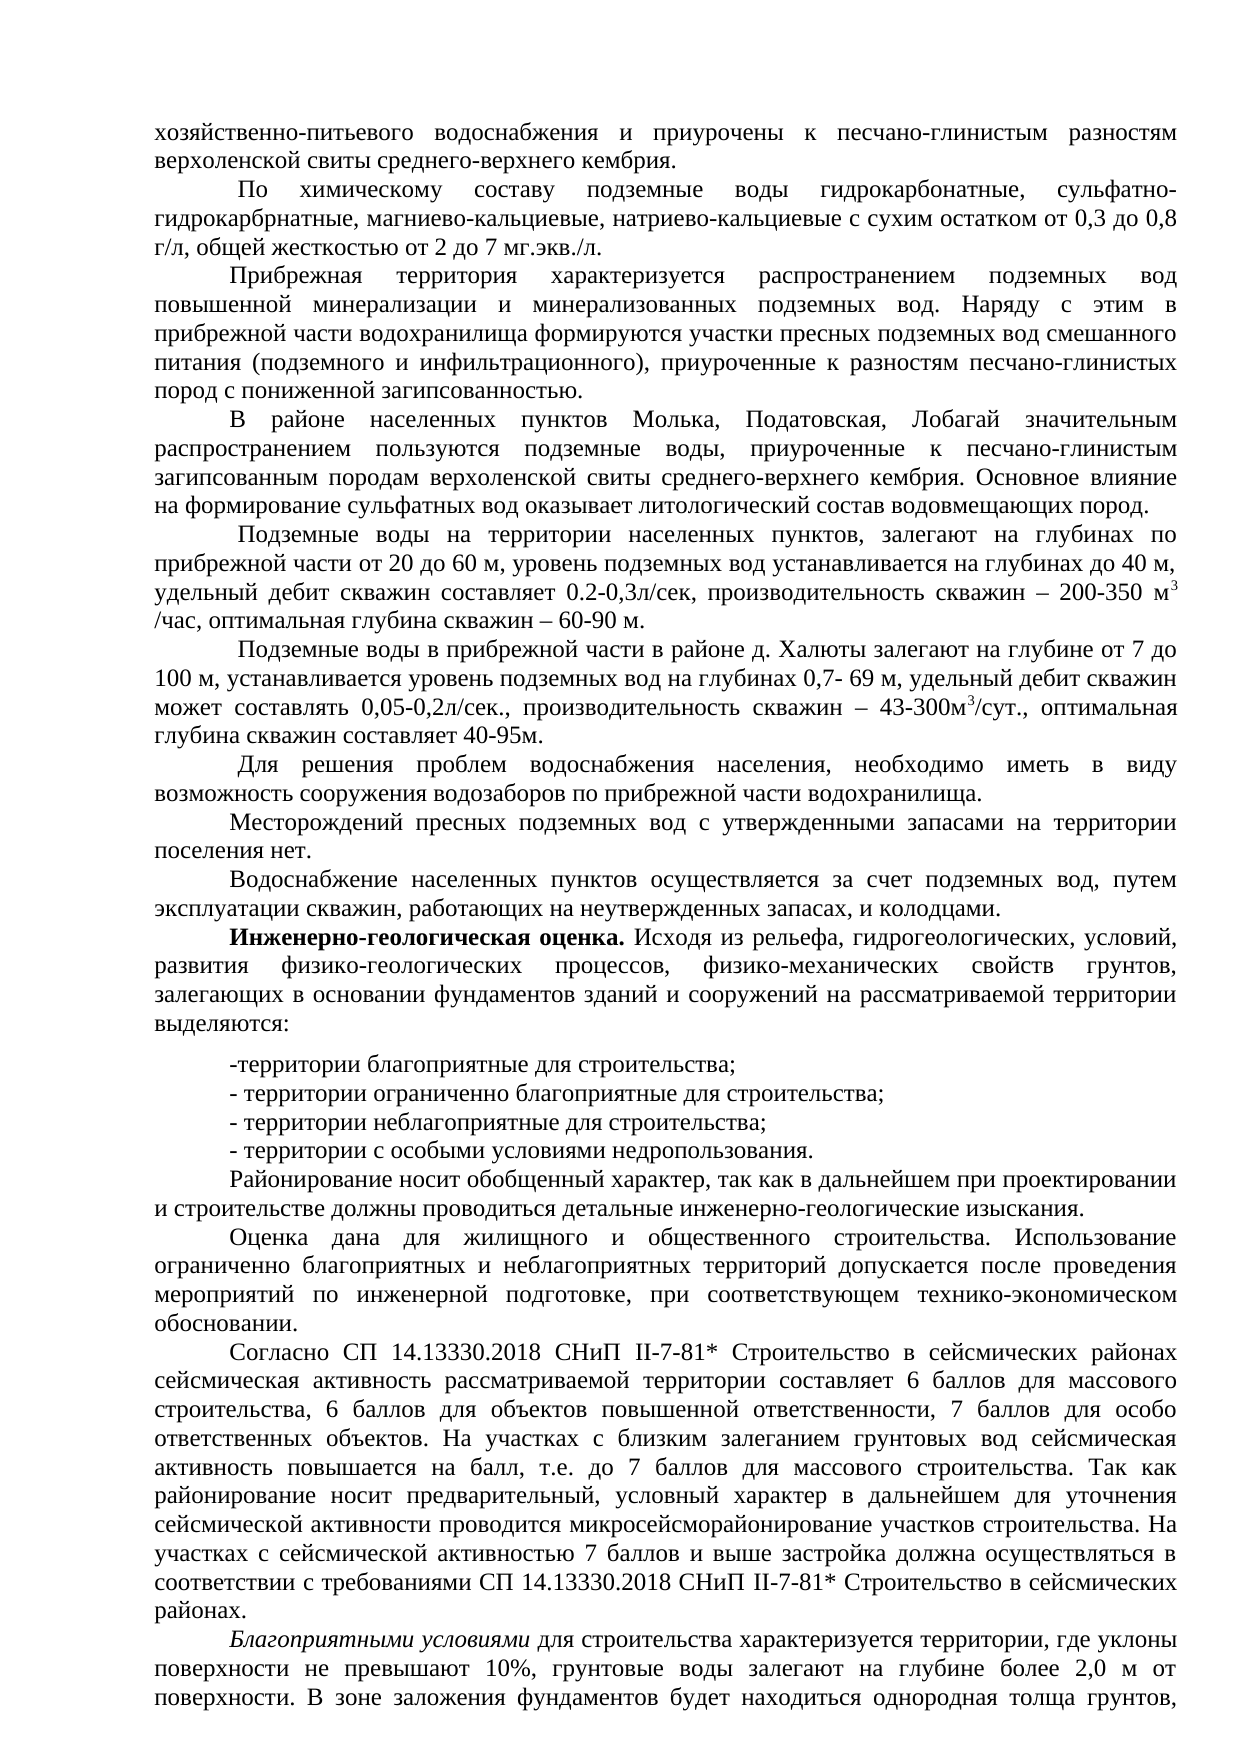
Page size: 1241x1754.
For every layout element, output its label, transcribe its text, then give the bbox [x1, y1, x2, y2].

text Месторождений пресных подземных вод с утвержденными запасами на территории поселения нет. [154, 807, 1178, 864]
text Водоснабжение населенных пунктов осуществляется за счет подземных вод, путем эксплуатации скважин, работающих на неутвержденных запасах, и колодцами. [154, 864, 1178, 922]
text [154, 1624, 1178, 1710]
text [154, 117, 1178, 174]
text По химическому составу подземные воды гидрокарбонатные, сульфатно-гидрокарбрнатные, магниево-кальциевые, натриево-кальциевые с сухим остатком от 0,3 до 0,8 г/л, общей жесткостью от 2 до 7 мг.экв./л. [154, 174, 1178, 260]
text - территории неблагоприятные для строительства; [154, 1107, 1178, 1135]
text - территории с особыми условиями недропользования. [154, 1135, 1178, 1164]
text Прибрежная территория характеризуется распространением подземных вод повышенной минерализации и минерализованных подземных вод. Наряду с этим в прибрежной части водохранилища формируются участки пресных подземных вод смешанного питания (подземного и инфильтрационного), приуроченные к разностям песчано-глинистых пород с пониженной загипсованностью. [154, 260, 1178, 404]
text Инженерно-геологическая оценка. Исходя из рельефа, гидрогеологических, условий, развития физико-геологических процессов, физико-механических свойств грунтов, залегающих в основании фундаментов зданий и сооружений на рассматриваемой территории выделяются: [154, 922, 1178, 1037]
text В районе населенных пунктов Молька, Податовская, Лобагай значительным распространением пользуются подземные воды, приуроченные к песчано-глинистым загипсованным породам верхоленской свиты среднего-верхнего кембрия. Основное влияние на формирование сульфатных вод оказывает литологический состав водовмещающих пород. [154, 404, 1178, 519]
text - территории ограниченно благоприятные для строительства; [154, 1078, 1178, 1107]
text Для решения проблем водоснабжения населения, необходимо иметь в виду возможность сооружения водозаборов по прибрежной части водохранилища. [154, 749, 1178, 807]
text -территории благоприятные для строительства; [154, 1049, 1178, 1078]
text Районирование носит обобщенный характер, так как в дальнейшем при проектировании и строительстве должны проводиться детальные инженерно-геологические изыскания. [154, 1164, 1178, 1222]
text Оценка дана для жилищного и общественного строительства. Использование ограниченно благоприятных и неблагоприятных территорий допускается после проведения мероприятий по инженерной подготовке, при соответствующем технико-экономическом обосновании. [154, 1222, 1178, 1337]
text Подземные воды в прибрежной части в районе д. Халюты залегают на глубине от 7 до , устанавливается уровень подземных вод на глубинах 0,7- 69 м, удельный дебит скважин может составлять 0,05-0,2л/сек., производительность скважин – 43-300м3/сут., оптимальная глубина скважин составляет 40-95м. [154, 634, 1178, 749]
text Подземные воды на территории населенных пунктов, залегают на глубинах по прибрежной части от 20 до , уровень подземных вод устанавливается на глубинах до , удельный дебит скважин составляет 0.2-0,3л/сек, производительность скважин – 200- /час, оптимальная глубина скважин – 60-. [154, 519, 1178, 634]
text Согласно СП 14.13330.2018 СНиП II-7-81* Строительство в сейсмических районах сейсмическая активность рассматриваемой территории составляет 6 баллов для массового строительства, 6 баллов для объектов повышенной ответственности, 7 баллов для особо ответственных объектов. На участках с близким залеганием грунтовых вод сейсмическая активность повышается на балл, т.е. до 7 баллов для массового строительства. Так как районирование носит предварительный, условный характер в дальнейшем для уточнения сейсмической активности проводится микросейсморайонирование участков строительства. На участках с сейсмической активностью 7 баллов и выше застройка должна осуществляться в соответствии с требованиями СП 14.13330.2018 СНиП II-7-81* Строительство в сейсмических районах. [154, 1337, 1178, 1624]
